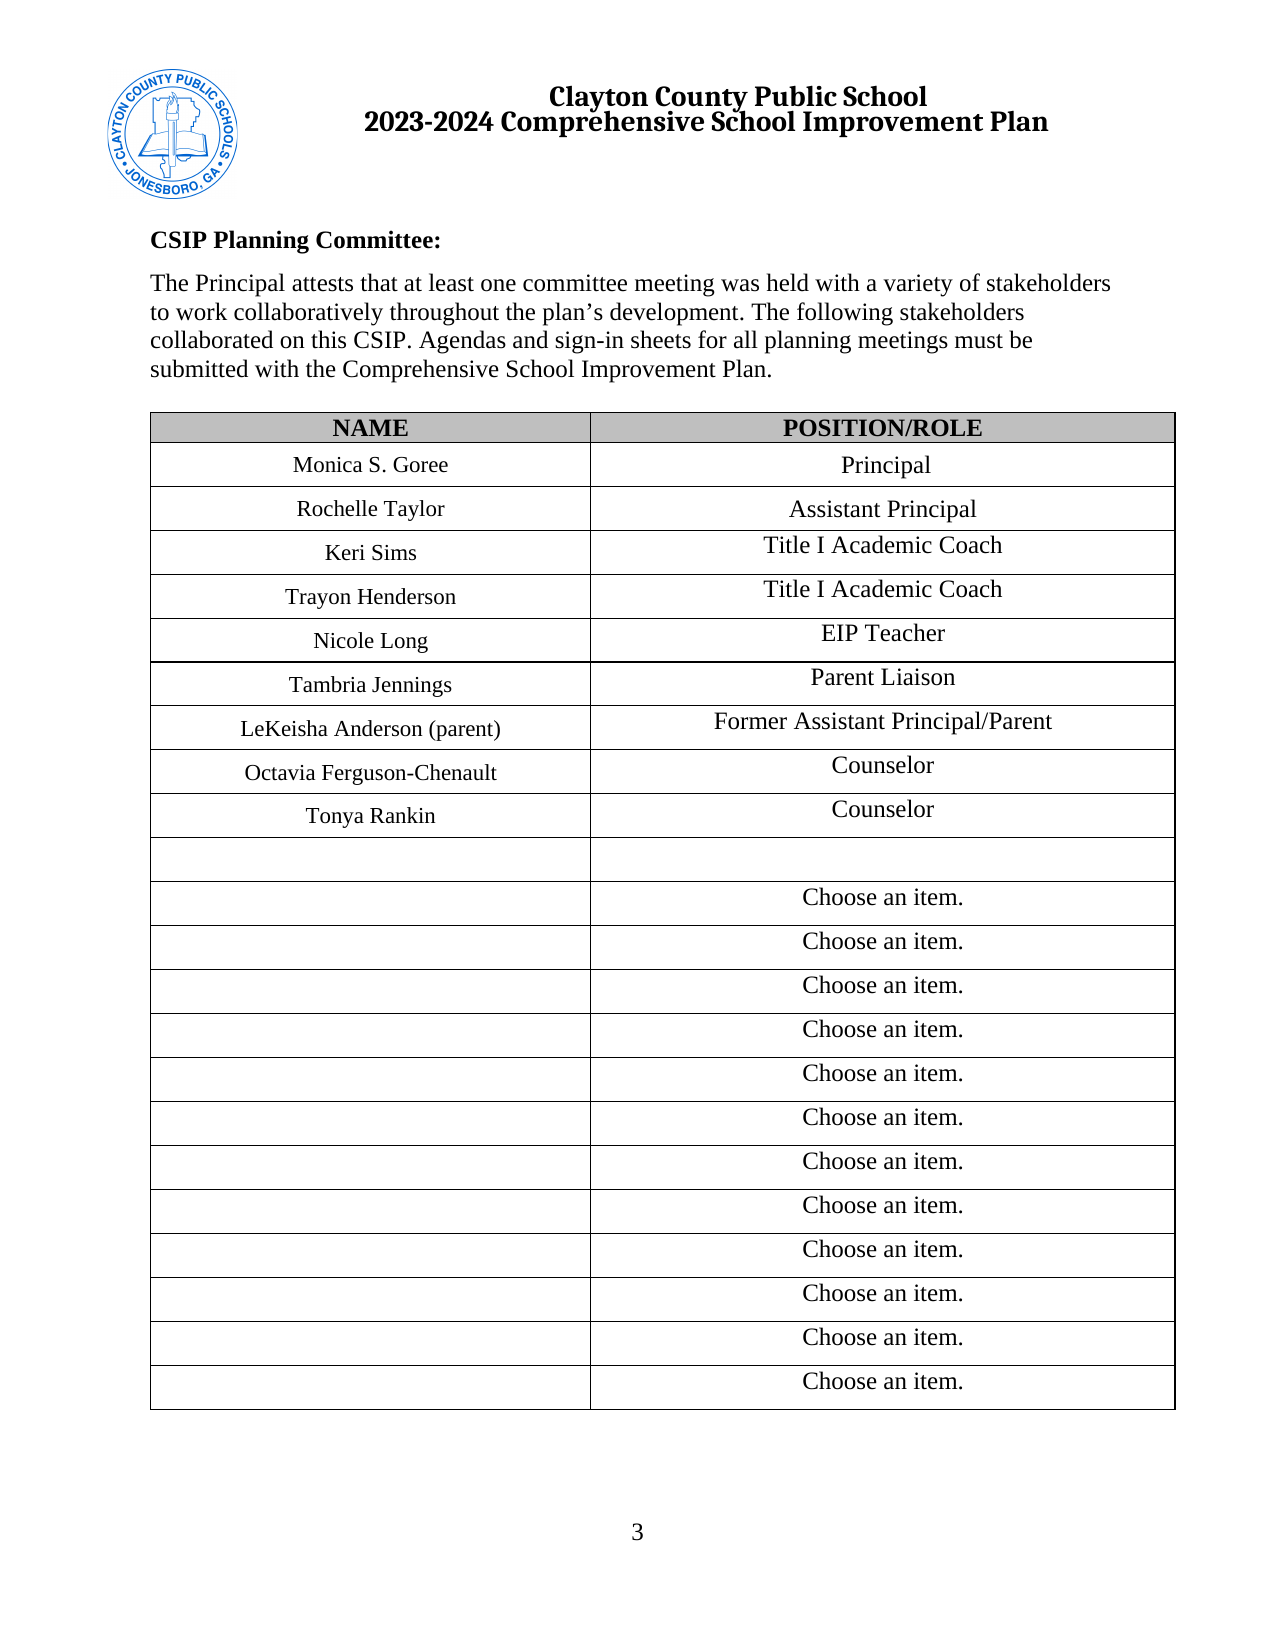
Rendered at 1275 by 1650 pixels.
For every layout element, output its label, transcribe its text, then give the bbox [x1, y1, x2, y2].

table_cell Parent Liaison [591, 663, 1174, 705]
table_cell Choose an item. [591, 1058, 1174, 1101]
table_header POSITION/ROLE [591, 413, 1174, 442]
table_cell Choose an item. [591, 882, 1174, 925]
table_cell [151, 882, 590, 925]
table_cell [151, 1322, 590, 1365]
table_cell Rochelle Taylor [151, 487, 590, 529]
table_cell [151, 970, 590, 1013]
table_cell Choose an item. [591, 970, 1174, 1013]
table_cell LeKeisha Anderson (parent) [151, 706, 590, 749]
table_cell Nicole Long [151, 619, 590, 661]
table_cell Choose an item. [591, 1190, 1174, 1233]
text The Principal attests that at least one committee meeting was held with a variety of stakeholders to work collaboratively throughout the plan’s development. The following stakeholders collaborated on this CSIP. Agendas and sign-in sheets for all planning meetings must be submitted with the Comprehensive School Improvement Plan. [150, 268, 1125, 383]
table_cell Counselor [591, 794, 1174, 837]
table_cell Title I Academic Coach [591, 575, 1174, 617]
table_cell Counselor [591, 750, 1174, 793]
table_cell Former Assistant Principal/Parent [591, 706, 1174, 749]
table_cell EIP Teacher [591, 619, 1174, 661]
table_cell Choose an item. [591, 1278, 1174, 1321]
table_cell Keri Sims [151, 531, 590, 573]
table_cell [151, 926, 590, 969]
table_cell Principal [591, 443, 1174, 486]
table_cell Trayon Henderson [151, 575, 590, 617]
table_cell [151, 1146, 590, 1189]
table_cell Choose an item. [591, 926, 1174, 969]
text CSIP Planning Committee: [150, 225, 1125, 254]
table_cell Octavia Ferguson-Chenault [151, 750, 590, 793]
table_cell [151, 1058, 590, 1101]
table_cell [151, 1190, 590, 1233]
table_cell [591, 838, 1174, 881]
table_cell Tonya Rankin [151, 794, 590, 837]
table_cell [151, 838, 590, 881]
table_cell Choose an item. [591, 1146, 1174, 1189]
table_cell Monica S. Goree [151, 443, 590, 486]
table_cell [151, 1366, 590, 1409]
table_header NAME [151, 413, 590, 442]
table_cell Title I Academic Coach [591, 531, 1174, 573]
table_cell Assistant Principal [591, 487, 1174, 529]
table_cell Tambria Jennings [151, 663, 590, 705]
table_cell [151, 1014, 590, 1057]
table_cell [151, 1234, 590, 1277]
table_cell Choose an item. [591, 1102, 1174, 1145]
table_cell Choose an item. [591, 1366, 1174, 1409]
picture [107, 69, 238, 199]
table_cell Choose an item. [591, 1014, 1174, 1057]
table_cell [151, 1102, 590, 1145]
table_cell [151, 1278, 590, 1321]
table_cell Choose an item. [591, 1234, 1174, 1277]
table_cell Choose an item. [591, 1322, 1174, 1365]
